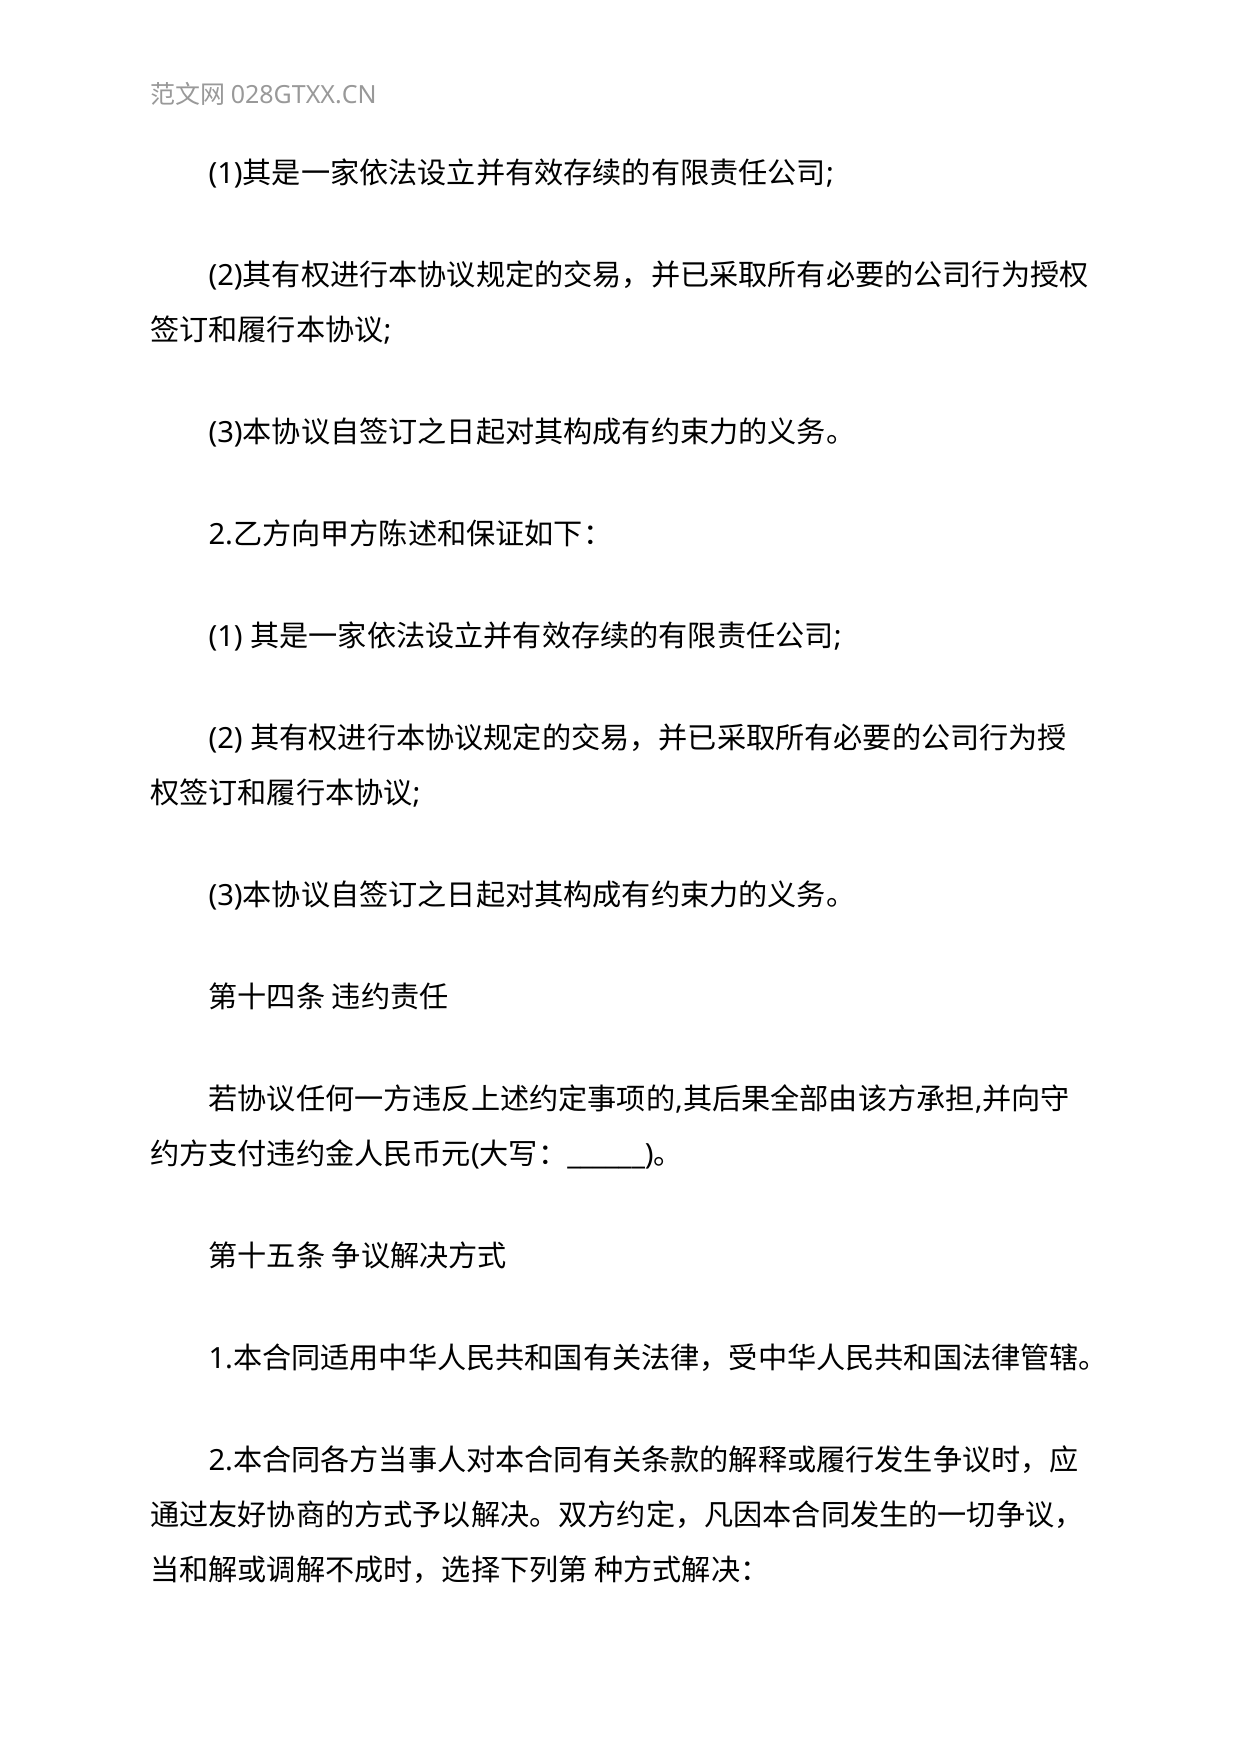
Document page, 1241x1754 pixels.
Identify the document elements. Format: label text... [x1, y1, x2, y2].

text 2.本合同各方当事人对本合同有关条款的解释或履行发生争议时，应通过友好协商的方式予以解决。双方约定，凡因本合同发生的一切争议，当和解或调解不成时，选择下列第 种方式解决： [150, 1436, 1090, 1588]
text (3)本协议自签订之日起对其构成有约束力的义务。 [150, 872, 1090, 914]
text (3)本协议自签订之日起对其构成有约束力的义务。 [150, 409, 1090, 451]
text (1)其是一家依法设立并有效存续的有限责任公司; [150, 150, 1090, 192]
text (1) 其是一家依法设立并有效存续的有限责任公司; [150, 613, 1090, 655]
text 第十五条 争议解决方式 [150, 1233, 1090, 1275]
text (2)其有权进行本协议规定的交易，并已采取所有必要的公司行为授权签订和履行本协议; [150, 252, 1090, 349]
text 若协议任何一方违反上述约定事项的,其后果全部由该方承担,并向守约方支付违约金人民币元(大写：______)。 [150, 1076, 1090, 1173]
text 1.本合同适用中华人民共和国有关法律，受中华人民共和国法律管辖。 [150, 1334, 1090, 1377]
text (2) 其有权进行本协议规定的交易，并已采取所有必要的公司行为授权签订和履行本协议; [150, 715, 1090, 812]
text 第十四条 违约责任 [150, 974, 1090, 1016]
text 2.乙方向甲方陈述和保证如下： [150, 511, 1090, 553]
